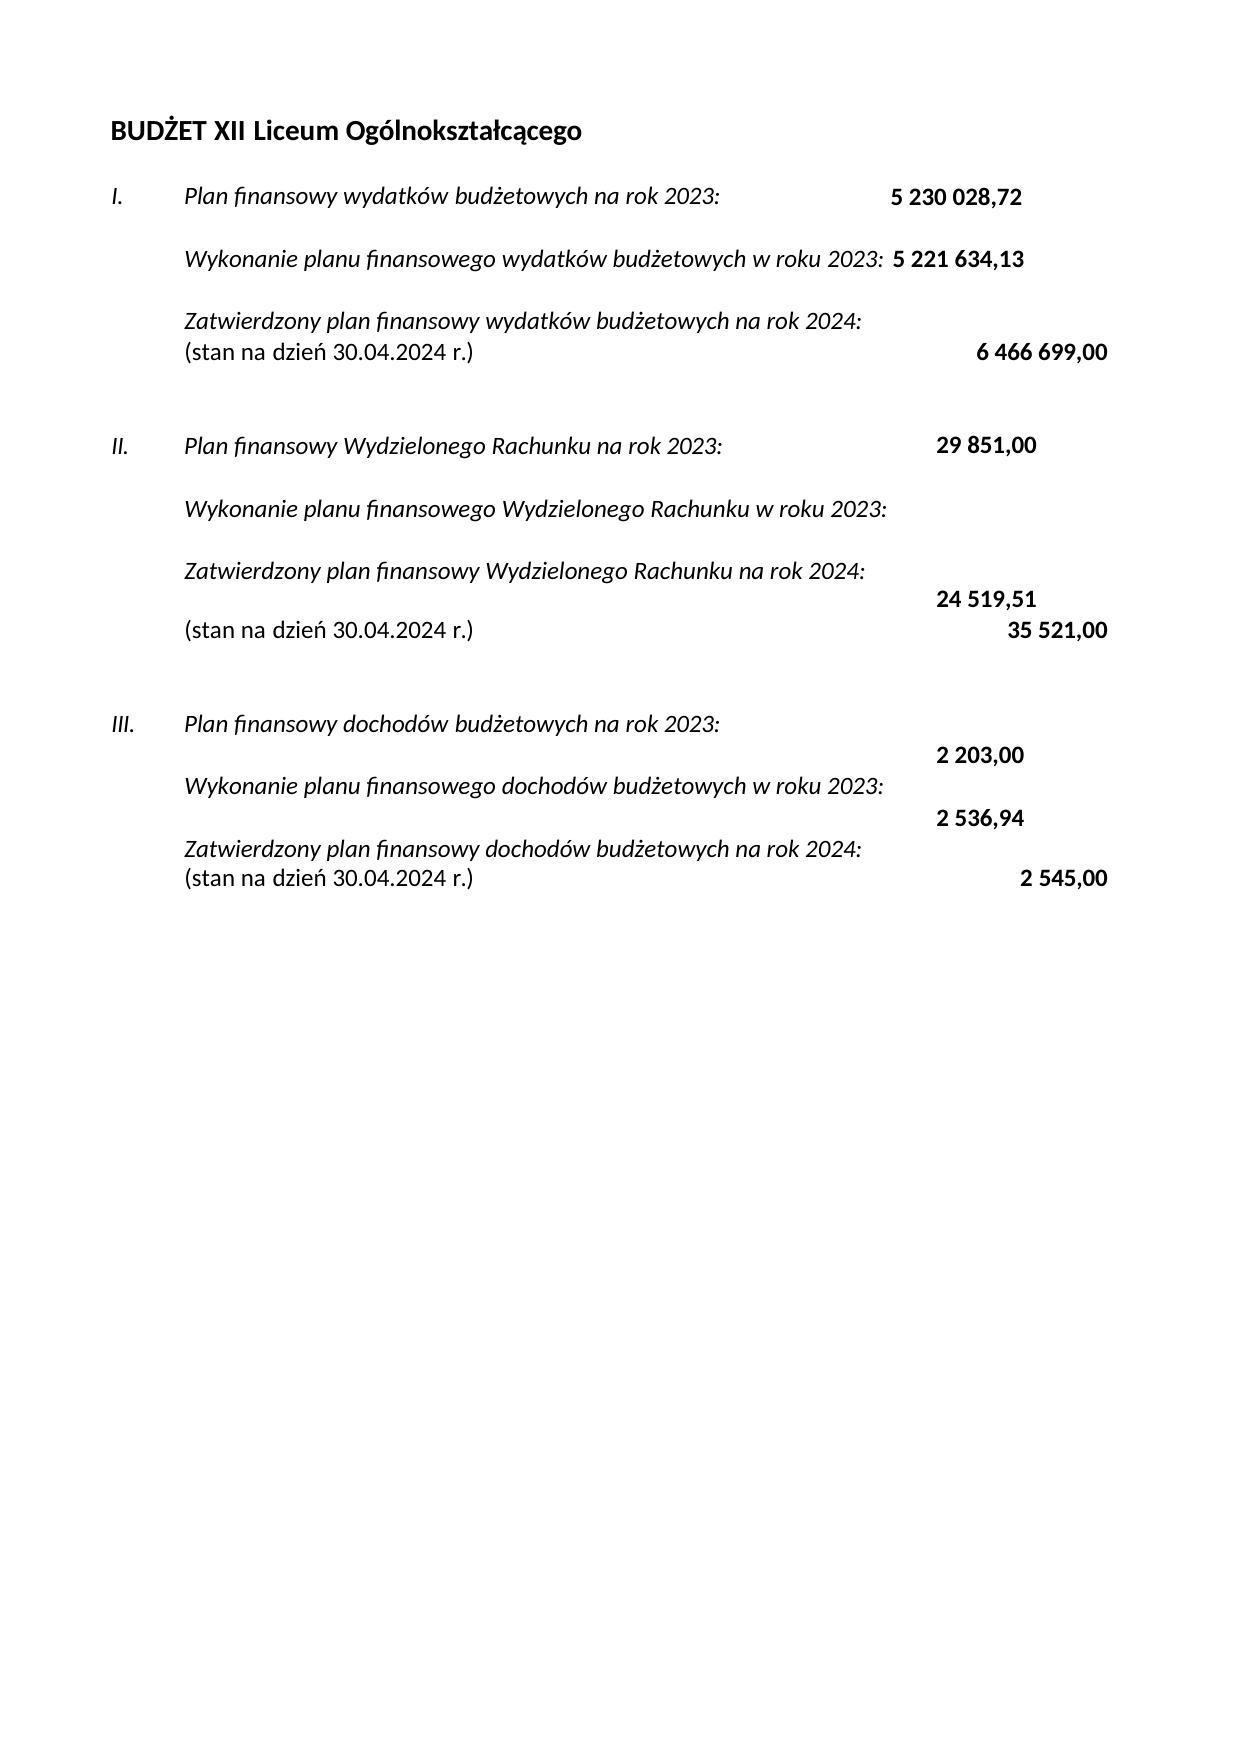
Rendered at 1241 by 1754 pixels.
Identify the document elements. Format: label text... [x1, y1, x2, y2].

table_cell II. Plan finansowy Wydzielonego Rachunku na rok 2023: Wykonanie planu finansowego Wydzielonego Rachunku w roku 2023: Zatwierdzony plan finansowy Wydzielonego Rachunku na rok 2024: [106, 399, 890, 614]
table_cell (stan na dzień 30.04.2024 r.) [106, 614, 890, 676]
table_cell III. Plan finansowy dochodów budżetowych na rok 2023: Wykonanie planu finansowego dochodów budżetowych w roku 2023: Zatwierdzony plan finansowy dochodów budżetowych na rok 2024: [106, 676, 890, 864]
table_cell 6 466 699,00 [890, 336, 1113, 399]
table_cell (stan na dzień 30.04.2024 r.) [106, 864, 890, 895]
table_cell 2 545,00 [890, 864, 1113, 895]
table_header 5 230 028,72 5 221 634,13 [890, 180, 1113, 336]
table_header I. Plan finansowy wydatków budżetowych na rok 2023: Wykonanie planu finansowego wydatków budżetowych w roku 2023: Zatwierdzony plan finansowy wydatków budżetowych na rok 2024: [106, 180, 890, 336]
table_cell 2 203,00 2 536,94 [890, 676, 1113, 864]
table_cell 29 851,00 24 519,51 [890, 399, 1113, 614]
table_cell (stan na dzień 30.04.2024 r.) [106, 336, 890, 399]
table_cell 35 521,00 [890, 614, 1113, 676]
text BUDŻET XII Liceum Ogólnokształcącego [110, 112, 1065, 147]
